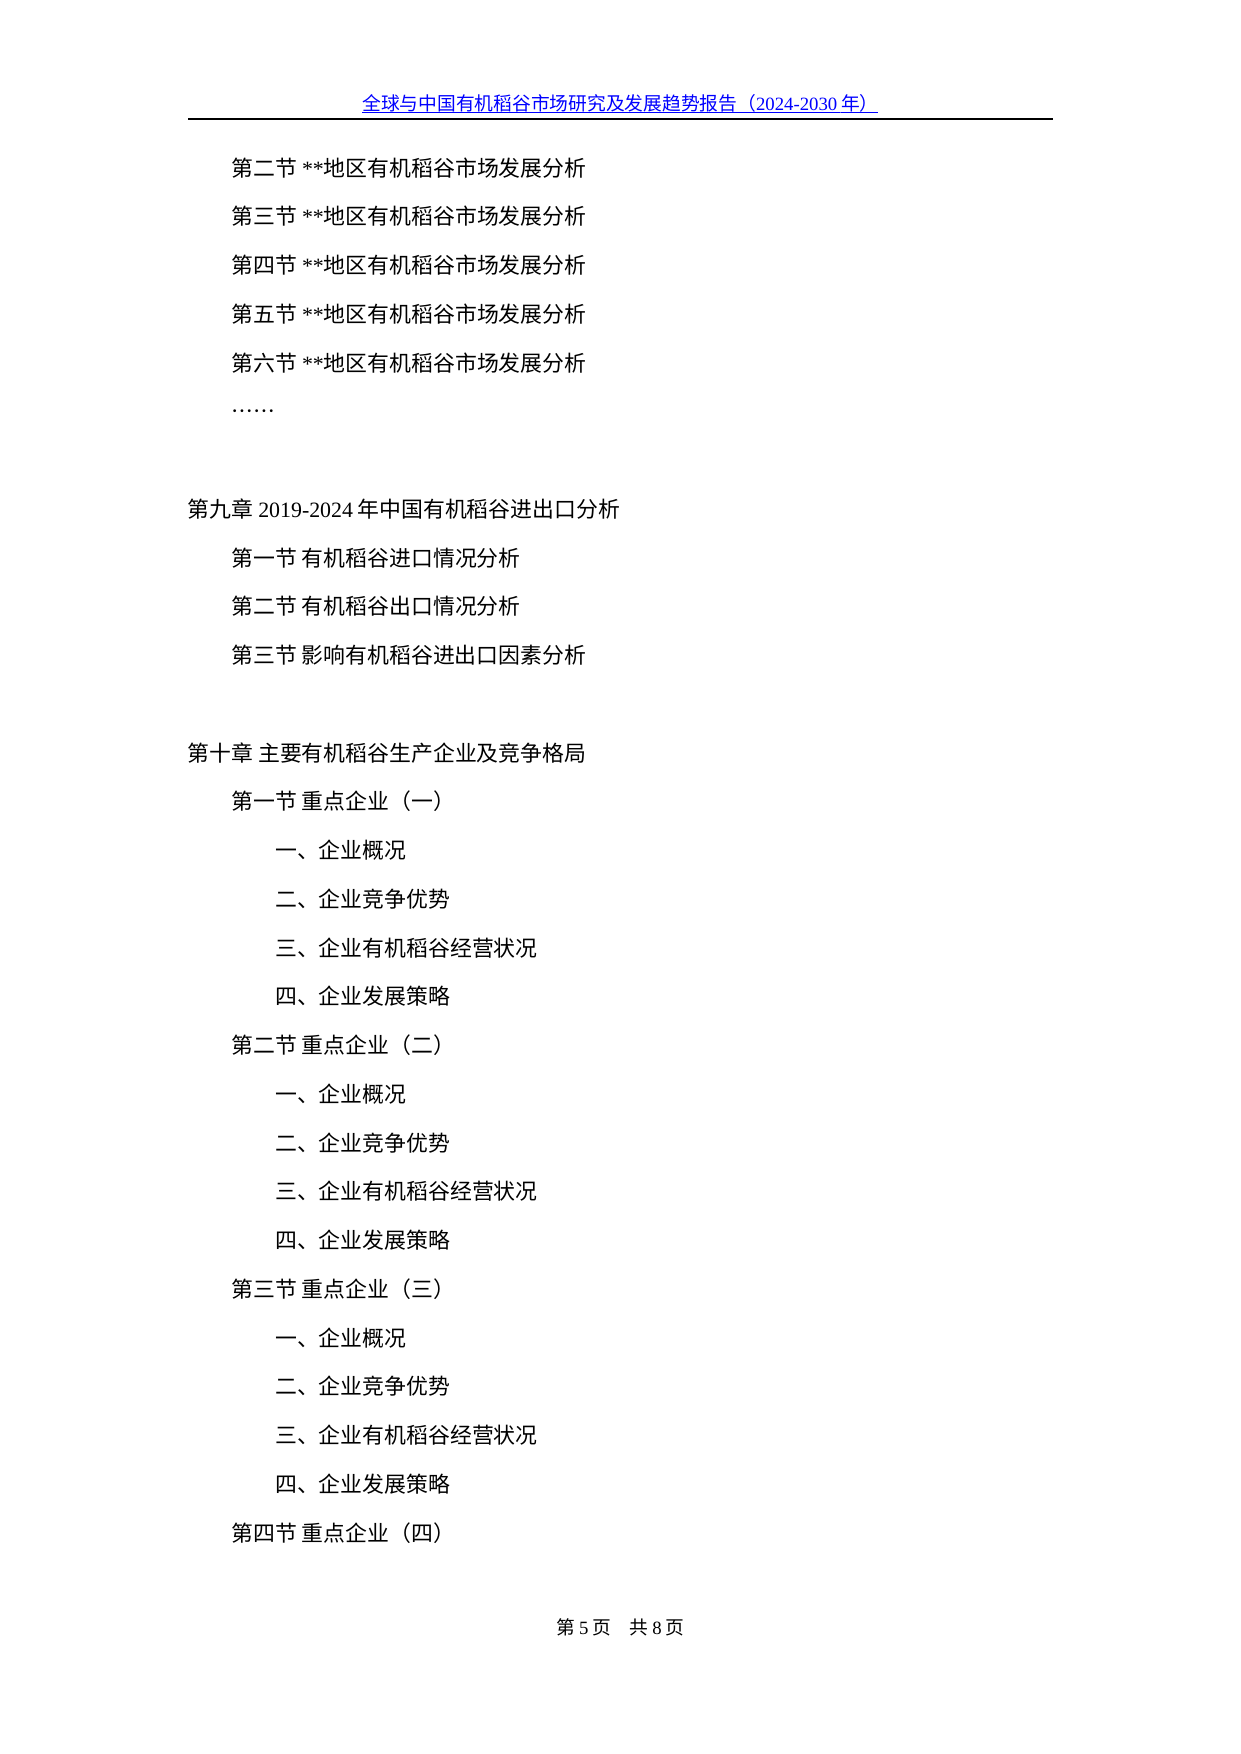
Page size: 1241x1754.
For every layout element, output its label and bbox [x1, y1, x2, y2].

text [187, 150, 1053, 1548]
